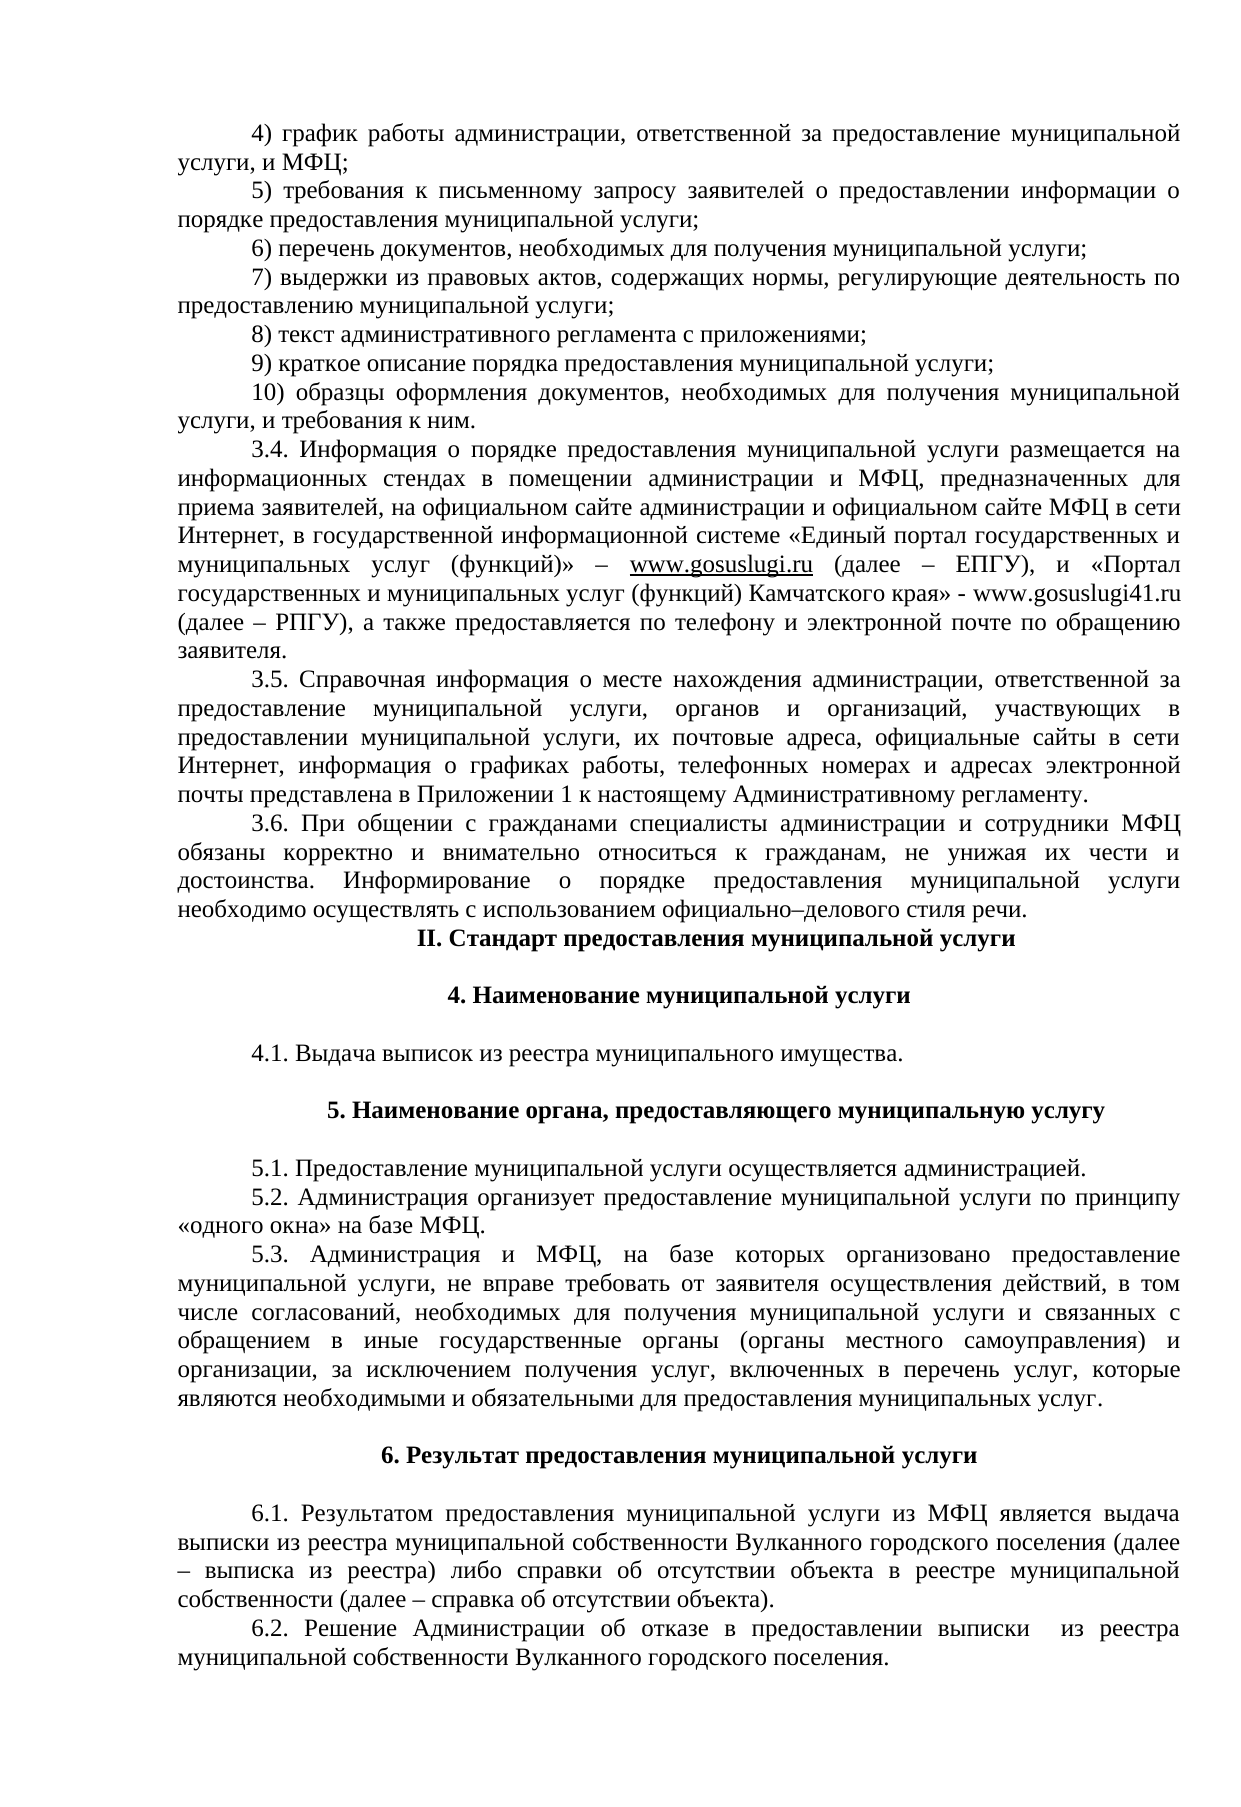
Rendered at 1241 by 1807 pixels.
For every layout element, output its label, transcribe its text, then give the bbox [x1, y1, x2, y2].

text 5.3. Администрация и МФЦ, на базе которых организовано предоставление муниципальной услуги, не вправе требовать от заявителя осуществления действий, в том числе согласований, необходимых для получения муниципальной услуги и связанных с обращением в иные государственные органы (органы местного самоуправления) и организации, за исключением получения услуг, включенных в перечень услуг, которые являются необходимыми и обязательными для предоставления муниципальных услуг. [177, 1239, 1181, 1412]
text 4) график работы администрации, ответственной за предоставление муниципальной услуги, и МФЦ; [177, 118, 1181, 176]
text 6) перечень документов, необходимых для получения муниципальной услуги; [177, 233, 1181, 262]
text 5) требования к письменному запросу заявителей о предоставлении информации о порядке предоставления муниципальной услуги; [177, 176, 1181, 233]
text II. Стандарт предоставления муниципальной услуги [177, 923, 1181, 952]
text 6.2. Решение Администрации об отказе в предоставлении выписки из реестра муниципальной собственности Вулканного городского поселения. [177, 1613, 1181, 1671]
text 9) краткое описание порядка предоставления муниципальной услуги; [177, 348, 1181, 377]
text 6. Результат предоставления муниципальной услуги [177, 1441, 1181, 1469]
text 5.1. Предоставление муниципальной услуги осуществляется администрацией. [177, 1153, 1181, 1182]
text 10) образцы оформления документов, необходимых для получения муниципальной услуги, и требования к ним. [177, 377, 1181, 434]
text 3.6. При общении с гражданами специалисты администрации и сотрудники МФЦ обязаны корректно и внимательно относиться к гражданам, не унижая их чести и достоинства. Информирование о порядке предоставления муниципальной услуги необходимо осуществлять с использованием официально–делового стиля речи. [177, 808, 1181, 923]
text 4. Наименование муниципальной услуги [177, 981, 1181, 1009]
text 5. Наименование органа, предоставляющего муниципальную услугу [177, 1096, 1181, 1124]
text 5.2. Администрация организует предоставление муниципальной услуги по принципу «одного окна» на базе МФЦ. [177, 1182, 1181, 1239]
text 3.5. Справочная информация о месте нахождения администрации, ответственной за предоставление муниципальной услуги, органов и организаций, участвующих в предоставлении муниципальной услуги, их почтовые адреса, официальные сайты в сети Интернет, информация о графиках работы, телефонных номерах и адресах электронной почты представлена в Приложении 1 к настоящему Административному регламенту. [177, 664, 1181, 808]
text 8) текст административного регламента с приложениями; [177, 319, 1181, 348]
text 7) выдержки из правовых актов, содержащих нормы, регулирующие деятельность по предоставлению муниципальной услуги; [177, 262, 1181, 319]
text 3.4. Информация о порядке предоставления муниципальной услуги размещается на информационных стендах в помещении администрации и МФЦ, предназначенных для приема заявителей, на официальном сайте администрации и официальном сайте МФЦ в сети Интернет, в государственной информационной системе «Единый портал государственных и муниципальных услуг (функций)» – www.gosuslugi.ru (далее – ЕПГУ), и «Портал государственных и муниципальных услуг (функций) Камчатского края» - www.gosuslugi41.ru (далее – РПГУ), а также предоставляется по телефону и электронной почте по обращению заявителя. [177, 434, 1181, 664]
text 4.1. Выдача выписок из реестра муниципального имущества. [177, 1038, 1181, 1067]
text 6.1. Результатом предоставления муниципальной услуги из МФЦ является выдача выписки из реестра муниципальной собственности Вулканного городского поселения (далее – выписка из реестра) либо справки об отсутствии объекта в реестре муниципальной собственности (далее – справка об отсутствии объекта). [177, 1498, 1181, 1613]
